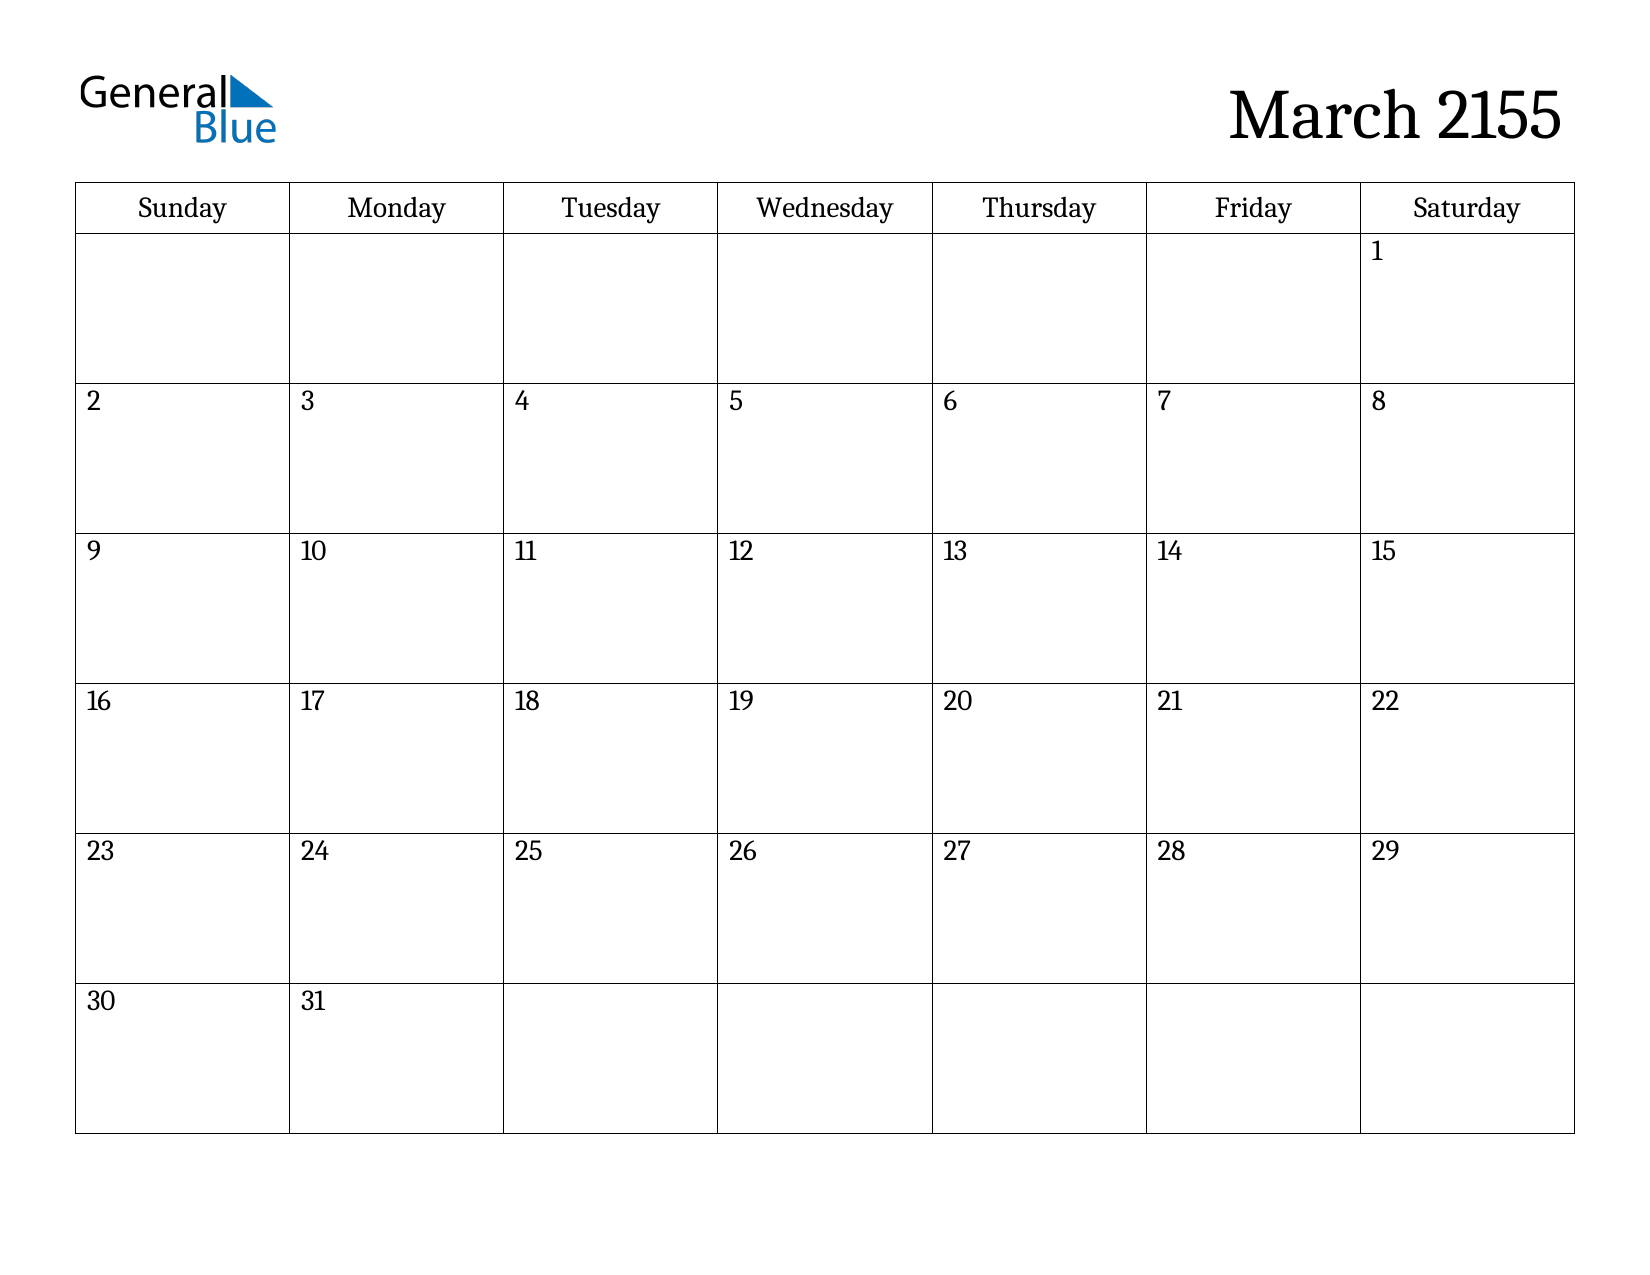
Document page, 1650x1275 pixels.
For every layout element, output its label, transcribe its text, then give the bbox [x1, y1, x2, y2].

table_cell 21 [1147, 684, 1360, 717]
table_cell [76, 267, 289, 383]
table_cell 17 [290, 684, 503, 717]
table_cell 12 [718, 534, 932, 567]
table_cell 31 [290, 984, 503, 1017]
table_cell [718, 868, 932, 983]
table_cell [933, 417, 1146, 533]
table_cell 10 [290, 534, 503, 567]
table_cell [504, 567, 717, 683]
table_cell [76, 1018, 289, 1133]
table_cell [290, 234, 503, 267]
table_cell 24 [290, 834, 503, 867]
table_cell [76, 717, 289, 833]
table_cell 1 [1361, 234, 1574, 267]
table_cell 16 [76, 684, 289, 717]
table_cell 8 [1361, 384, 1574, 417]
table_cell [718, 567, 932, 683]
table_cell [504, 234, 717, 267]
table_cell [290, 267, 503, 383]
table_cell [933, 267, 1146, 383]
table_cell [718, 234, 932, 267]
table_cell 11 [504, 534, 717, 567]
table_cell Friday [1147, 183, 1360, 233]
table_cell 19 [718, 684, 932, 717]
table_cell Sunday [76, 183, 289, 233]
table_header March 2155 [504, 75, 1574, 182]
table_cell 9 [76, 534, 289, 567]
table_cell Tuesday [504, 183, 717, 233]
table_cell 13 [933, 534, 1146, 567]
table_cell [504, 984, 717, 1017]
table_cell 25 [504, 834, 717, 867]
table_cell [933, 868, 1146, 983]
table_cell 20 [933, 684, 1146, 717]
table_cell [1147, 417, 1360, 533]
table_cell [933, 567, 1146, 683]
table_cell 7 [1147, 384, 1360, 417]
table_cell [718, 717, 932, 833]
table_cell [1361, 984, 1574, 1017]
table_cell [933, 717, 1146, 833]
table_cell [1361, 267, 1574, 383]
table_cell [76, 234, 289, 267]
table_cell [504, 717, 717, 833]
table_cell Wednesday [718, 183, 932, 233]
table_cell [1361, 717, 1574, 833]
table_cell 6 [933, 384, 1146, 417]
table_cell [1147, 868, 1360, 983]
table_cell [76, 567, 289, 683]
table_cell 2 [76, 384, 289, 417]
table_cell 23 [76, 834, 289, 867]
table_cell 14 [1147, 534, 1360, 567]
table_cell [1147, 567, 1360, 683]
table_cell [933, 1018, 1146, 1133]
table_cell Monday [290, 183, 503, 233]
table_cell [504, 417, 717, 533]
table_cell [1361, 868, 1574, 983]
table_cell [1361, 1018, 1574, 1133]
table_cell Saturday [1361, 183, 1574, 233]
table_cell [1361, 417, 1574, 533]
table_cell [1147, 234, 1360, 267]
table_cell [504, 1018, 717, 1133]
table_cell 18 [504, 684, 717, 717]
table_cell 3 [290, 384, 503, 417]
table_cell 15 [1361, 534, 1574, 567]
table_cell [718, 417, 932, 533]
table_cell 27 [933, 834, 1146, 867]
table_cell [1147, 1018, 1360, 1133]
table_cell [290, 417, 503, 533]
table_header [76, 75, 503, 182]
table_cell [76, 868, 289, 983]
table_cell 29 [1361, 834, 1574, 867]
table_cell [290, 567, 503, 683]
table_cell 5 [718, 384, 932, 417]
table_cell 28 [1147, 834, 1360, 867]
table_cell [718, 984, 932, 1017]
table_cell [933, 984, 1146, 1017]
table_cell [76, 417, 289, 533]
table_cell [933, 234, 1146, 267]
table_cell [1361, 567, 1574, 683]
table_cell 22 [1361, 684, 1574, 717]
table_cell Thursday [933, 183, 1146, 233]
table_cell 4 [504, 384, 717, 417]
table_cell [504, 267, 717, 383]
table_cell [290, 868, 503, 983]
table_cell [1147, 717, 1360, 833]
table_cell 26 [718, 834, 932, 867]
table_cell [504, 868, 717, 983]
table_cell [1147, 984, 1360, 1017]
table_cell [290, 1018, 503, 1133]
table_cell 30 [76, 984, 289, 1017]
table_cell [1147, 267, 1360, 383]
table_cell [290, 717, 503, 833]
table_cell [718, 1018, 932, 1133]
picture [80, 75, 276, 143]
table_cell [718, 267, 932, 383]
